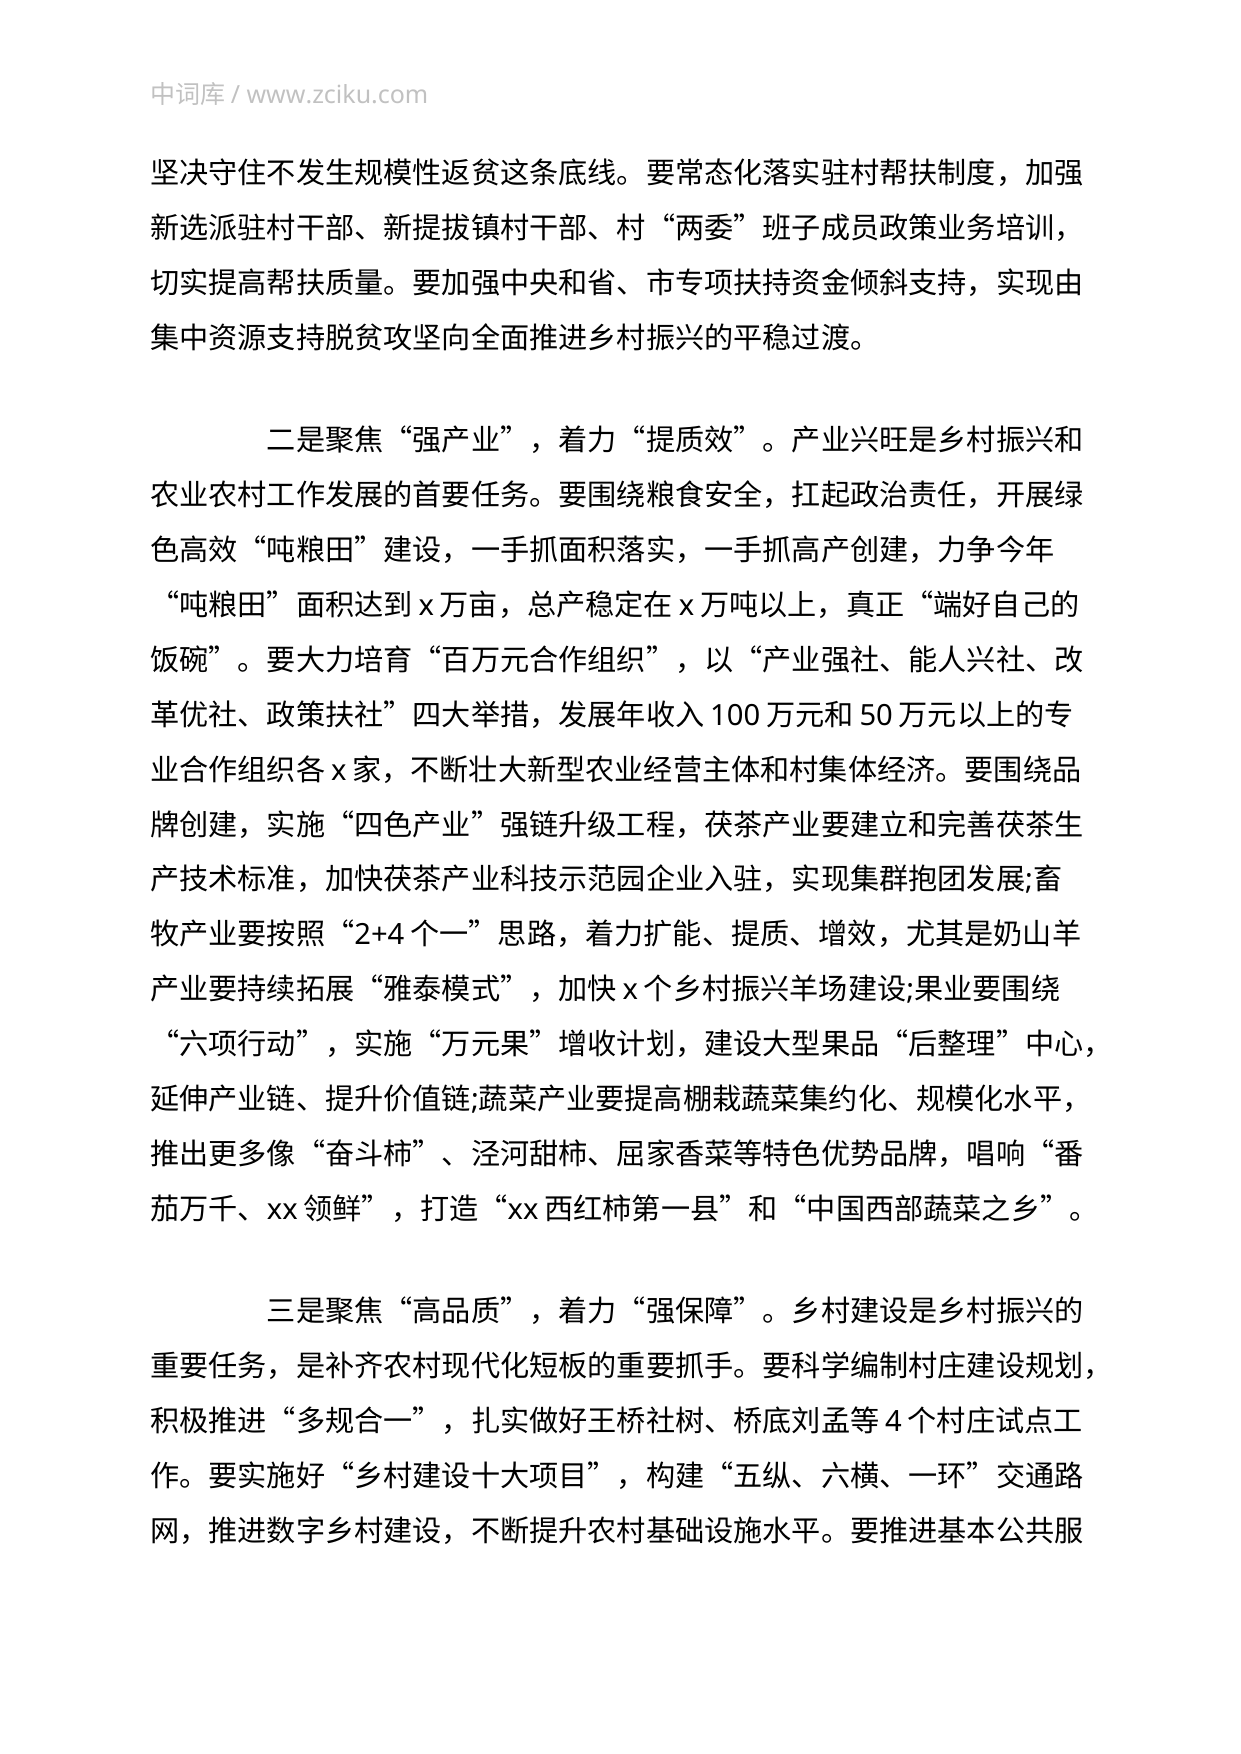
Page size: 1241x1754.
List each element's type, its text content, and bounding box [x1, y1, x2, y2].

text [150, 150, 1090, 357]
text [150, 1288, 1090, 1550]
text 二是聚焦“强产业”，着力“提质效”。产业兴旺是乡村振兴和农业农村工作发展的首要任务。要围绕粮食安全，扛起政治责任，开展绿色高效“吨粮田”建设，一手抓面积落实，一手抓高产创建，力争今年“吨粮田”面积达到x万亩，总产稳定在x万吨以上，真正“端好自己的饭碗”。要大力培育“百万元合作组织”，以“产业强社、能人兴社、改革优社、政策扶社”四大举措，发展年收入100万元和50万元以上的专业合作组织各x家，不断壮大新型农业经营主体和村集体经济。要围绕品牌创建，实施“四色产业”强链升级工程，茯茶产业要建立和完善茯茶生产技术标准，加快茯茶产业科技示范园企业入驻，实现集群抱团发展;畜牧产业要按照“2+4个一”思路，着力扩能、提质、增效，尤其是奶山羊产业要持续拓展“雅泰模式”，加快x个乡村振兴羊场建设;果业要围绕“六项行动”，实施“万元果”增收计划，建设大型果品“后整理”中心，延伸产业链、提升价值链;蔬菜产业要提高棚栽蔬菜集约化、规模化水平，推出更多像“奋斗柿”、泾河甜柿、屈家香菜等特色优势品牌，唱响“番茄万千、xx领鲜”，打造“xx西红柿第一县”和“中国西部蔬菜之乡”。 [150, 416, 1090, 1228]
